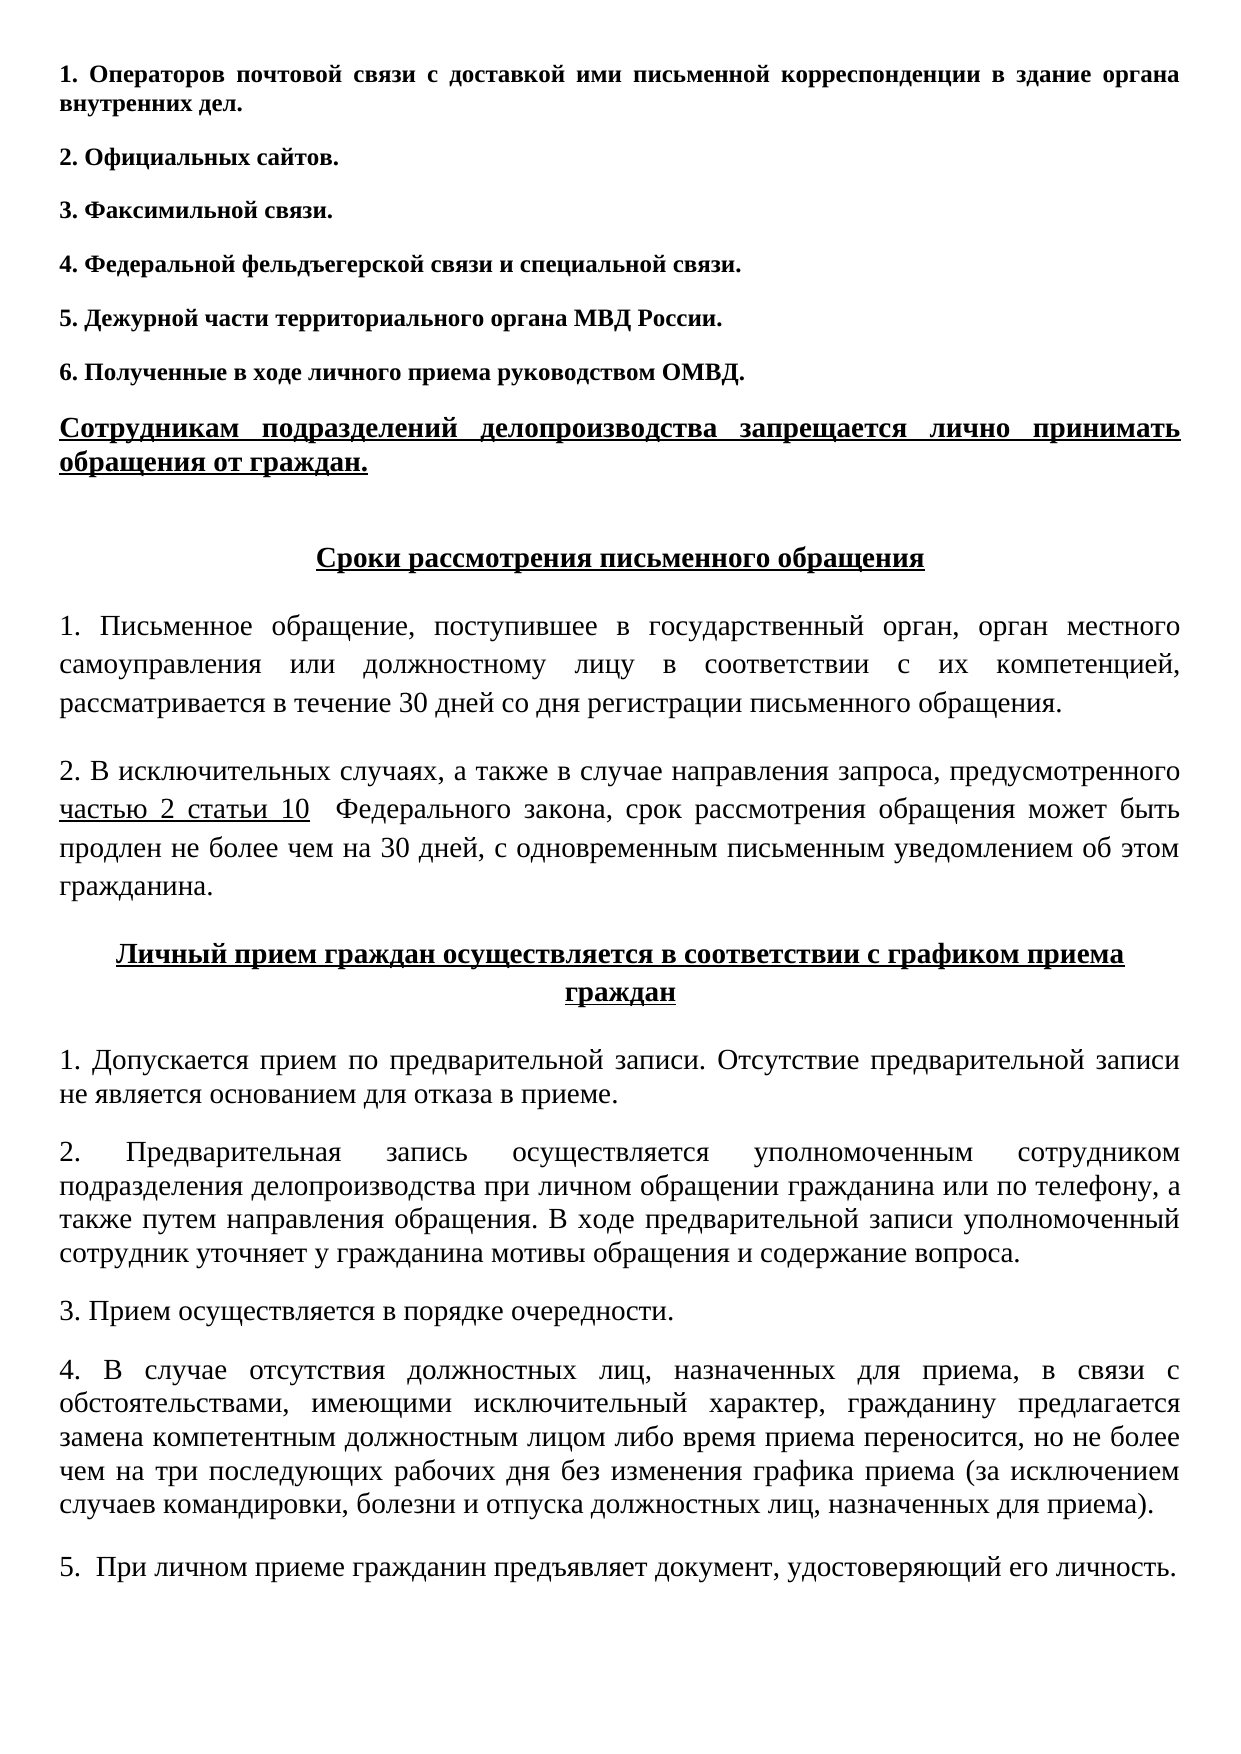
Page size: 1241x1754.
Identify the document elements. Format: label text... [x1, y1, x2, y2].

text 4. Федеральной фельдъегерской связи и специальной связи. [59, 249, 1181, 278]
text 3. Прием осуществляется в порядке очередности. [59, 1293, 1181, 1327]
text Личный прием граждан осуществляется в соответствии с графиком приема граждан [59, 936, 1181, 1008]
text 4. В случае отсутствия должностных лиц, назначенных для приема, в связи с обстоятельствами, имеющими исключительный характер, гражданину предлагается замена компетентным должностным лицом либо время приема переносится, но не более чем на три последующих рабочих дня без изменения графика приема (за исключением случаев командировки, болезни и отпуска должностных лиц, назначенных для приема). [59, 1352, 1181, 1520]
text 5. Дежурной части территориального органа МВД России. [59, 303, 1181, 332]
text 2. Предварительная запись осуществляется уполномоченным сотрудником подразделения делопроизводства при личном обращении гражданина или по телефону, а также путем направления обращения. В ходе предварительной записи уполномоченный сотрудник уточняет у гражданина мотивы обращения и содержание вопроса. [59, 1134, 1181, 1268]
text 6. Полученные в ходе личного приема руководством ОМВД. [59, 357, 1181, 385]
text 3. Факсимильной связи. [59, 195, 1181, 224]
text 2. В исключительных случаях, а также в случае направления запроса, предусмотренного частью 2 статьи 10 Федерального закона, срок рассмотрения обращения может быть продлен не более чем на 30 дней, с одновременным письменным уведомлением об этом гражданина. [59, 753, 1181, 902]
text 2. Официальных сайтов. [59, 142, 1181, 170]
text Сроки рассмотрения письменного обращения [59, 540, 1181, 574]
text Сотрудникам подразделений делопроизводства запрещается лично принимать обращения от граждан. [59, 410, 1181, 439]
text Сотрудникам подразделений делопроизводства запрещается лично принимать обращения от граждан. [59, 441, 1181, 477]
text 1. Допускается прием по предварительной записи. Отсутствие предварительной записи не является основанием для отказа в приеме. [59, 1042, 1181, 1109]
text 1. Операторов почтовой связи с доставкой ими письменной корреспонденции в здание органа внутренних дел. [59, 59, 1181, 117]
text 1. Письменное обращение, поступившее в государственный орган, орган местного самоуправления или должностному лицу в соответствии с их компетенцией, рассматривается в течение 30 дней со дня регистрации письменного обращения. [59, 608, 1181, 718]
text 5. При личном приеме гражданин предъявляет документ, удостоверяющий его личность. [59, 1549, 1181, 1582]
